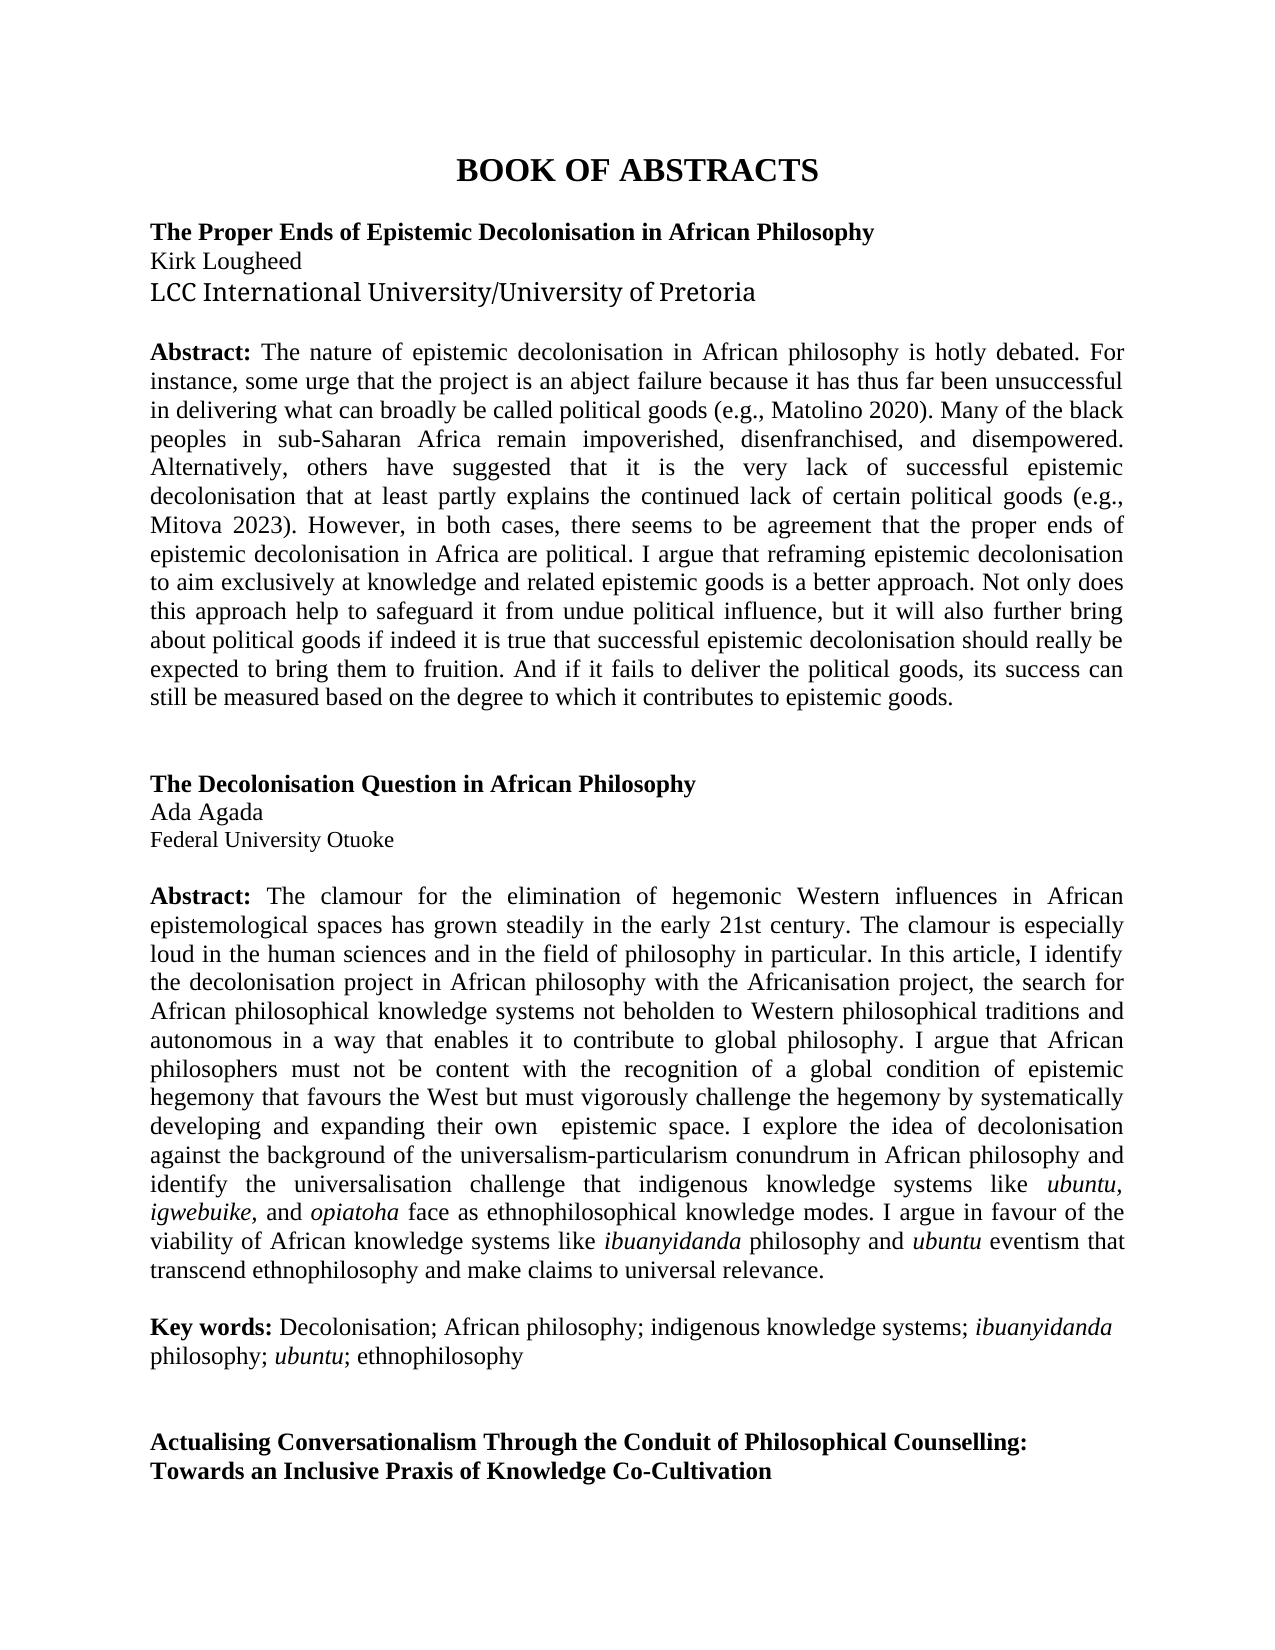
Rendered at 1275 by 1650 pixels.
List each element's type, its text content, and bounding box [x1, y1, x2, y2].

text Abstract: The clamour for the elimination of hegemonic Western influences in African epistemological spaces has grown steadily in the early 21st century. The clamour is especially loud in the human sciences and in the field of philosophy in particular. In this article, I identify the decolonisation project in African philosophy with the Africanisation project, the search for African philosophical knowledge systems not beholden to Western philosophical traditions and autonomous in a way that enables it to contribute to global philosophy. I argue that African philosophers must not be content with the recognition of a global condition of epistemic hegemony that favours the West but must vigorously challenge the hegemony by systematically developing and expanding their own epistemic space. I explore the idea of decolonisation against the background of the universalism-particularism conundrum in African philosophy and identify the universalisation challenge that indigenous knowledge systems like ubuntu, igwebuike, and opiatoha face as ethnophilosophical knowledge modes. I argue in favour of the viability of African knowledge systems like ibuanyidanda philosophy and ubuntu eventism that transcend ethnophilosophy and make claims to universal relevance. [150, 881, 1125, 1284]
text Abstract: The nature of epistemic decolonisation in African philosophy is hotly debated. For instance, some urge that the project is an abject failure because it has thus far been unsuccessful in delivering what can broadly be called political goods (e.g., Matolino 2020). Many of the black peoples in sub-Saharan Africa remain impoverished, disenfranchised, and disempowered. Alternatively, others have suggested that it is the very lack of successful epistemic decolonisation that at least partly explains the continued lack of certain political goods (e.g., Mitova 2023). However, in both cases, there seems to be agreement that the proper ends of epistemic decolonisation in Africa are political. I argue that reframing epistemic decolonisation to aim exclusively at knowledge and related epistemic goods is a better approach. Not only does this approach help to safeguard it from undue political influence, but it will also further bring about political goods if indeed it is true that successful epistemic decolonisation should really be expected to bring them to fruition. And if it fails to deliver the political goods, its success can still be measured based on the degree to which it contributes to epistemic goods. [150, 337, 1125, 711]
text The Decolonisation Question in African Philosophy [150, 769, 1125, 797]
text Key words: Decolonisation; African philosophy; indigenous knowledge systems; ibuanyidanda philosophy; ubuntu; ethnophilosophy [150, 1312, 1125, 1370]
text Ada Agada [150, 797, 1125, 826]
text The Proper Ends of Epistemic Decolonisation in African Philosophy [150, 217, 1125, 246]
text LCC International University/University of Pretoria [150, 274, 1125, 309]
text BOOK OF ABSTRACTS [150, 150, 1125, 188]
text Federal University Otuoke [150, 826, 1125, 852]
text Kirk Lougheed [150, 246, 1125, 274]
text Actualising Conversationalism Through the Conduit of Philosophical Counselling: Towards an Inclusive Praxis of Knowledge Co-Cultivation [150, 1427, 1125, 1485]
